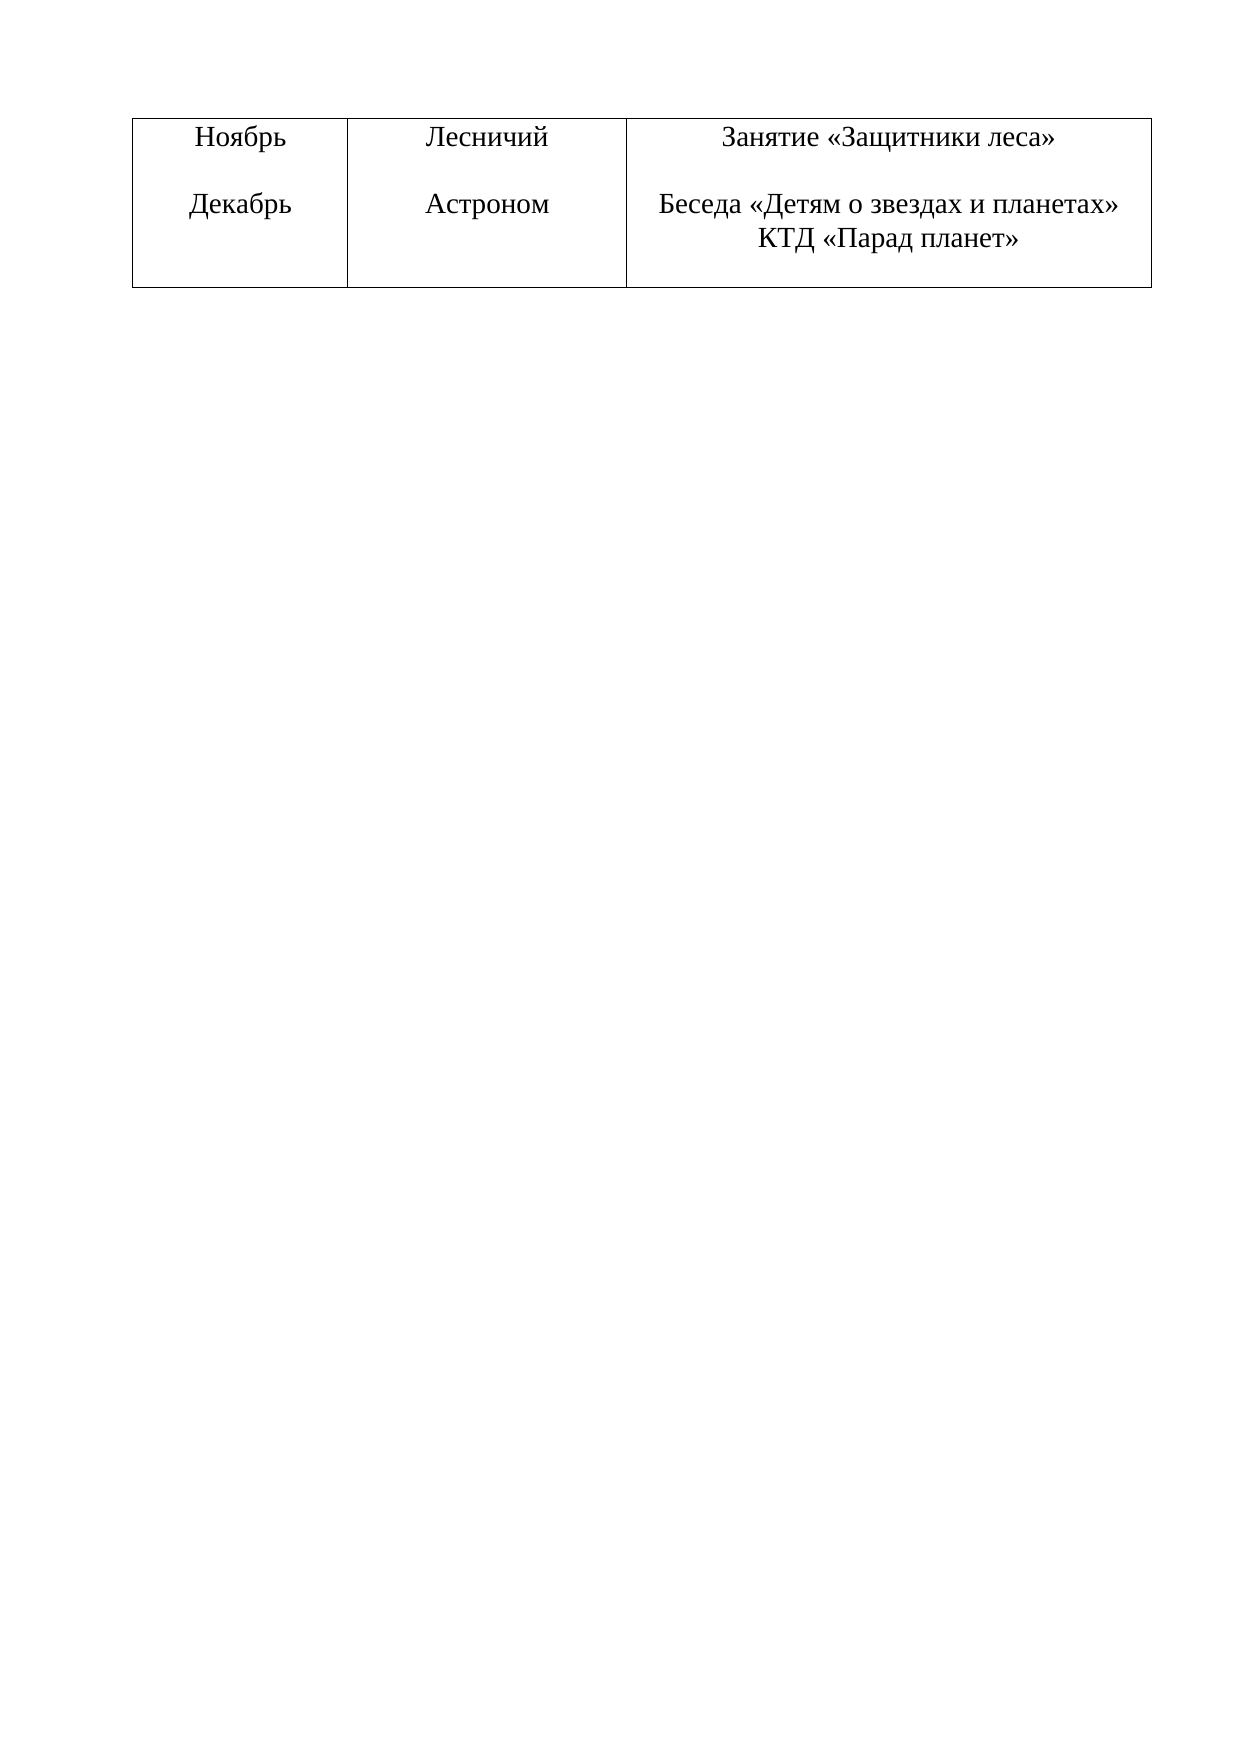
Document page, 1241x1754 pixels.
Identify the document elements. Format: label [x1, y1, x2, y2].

table_cell [348, 119, 626, 287]
table_cell [627, 119, 1151, 287]
table_cell [133, 119, 347, 287]
